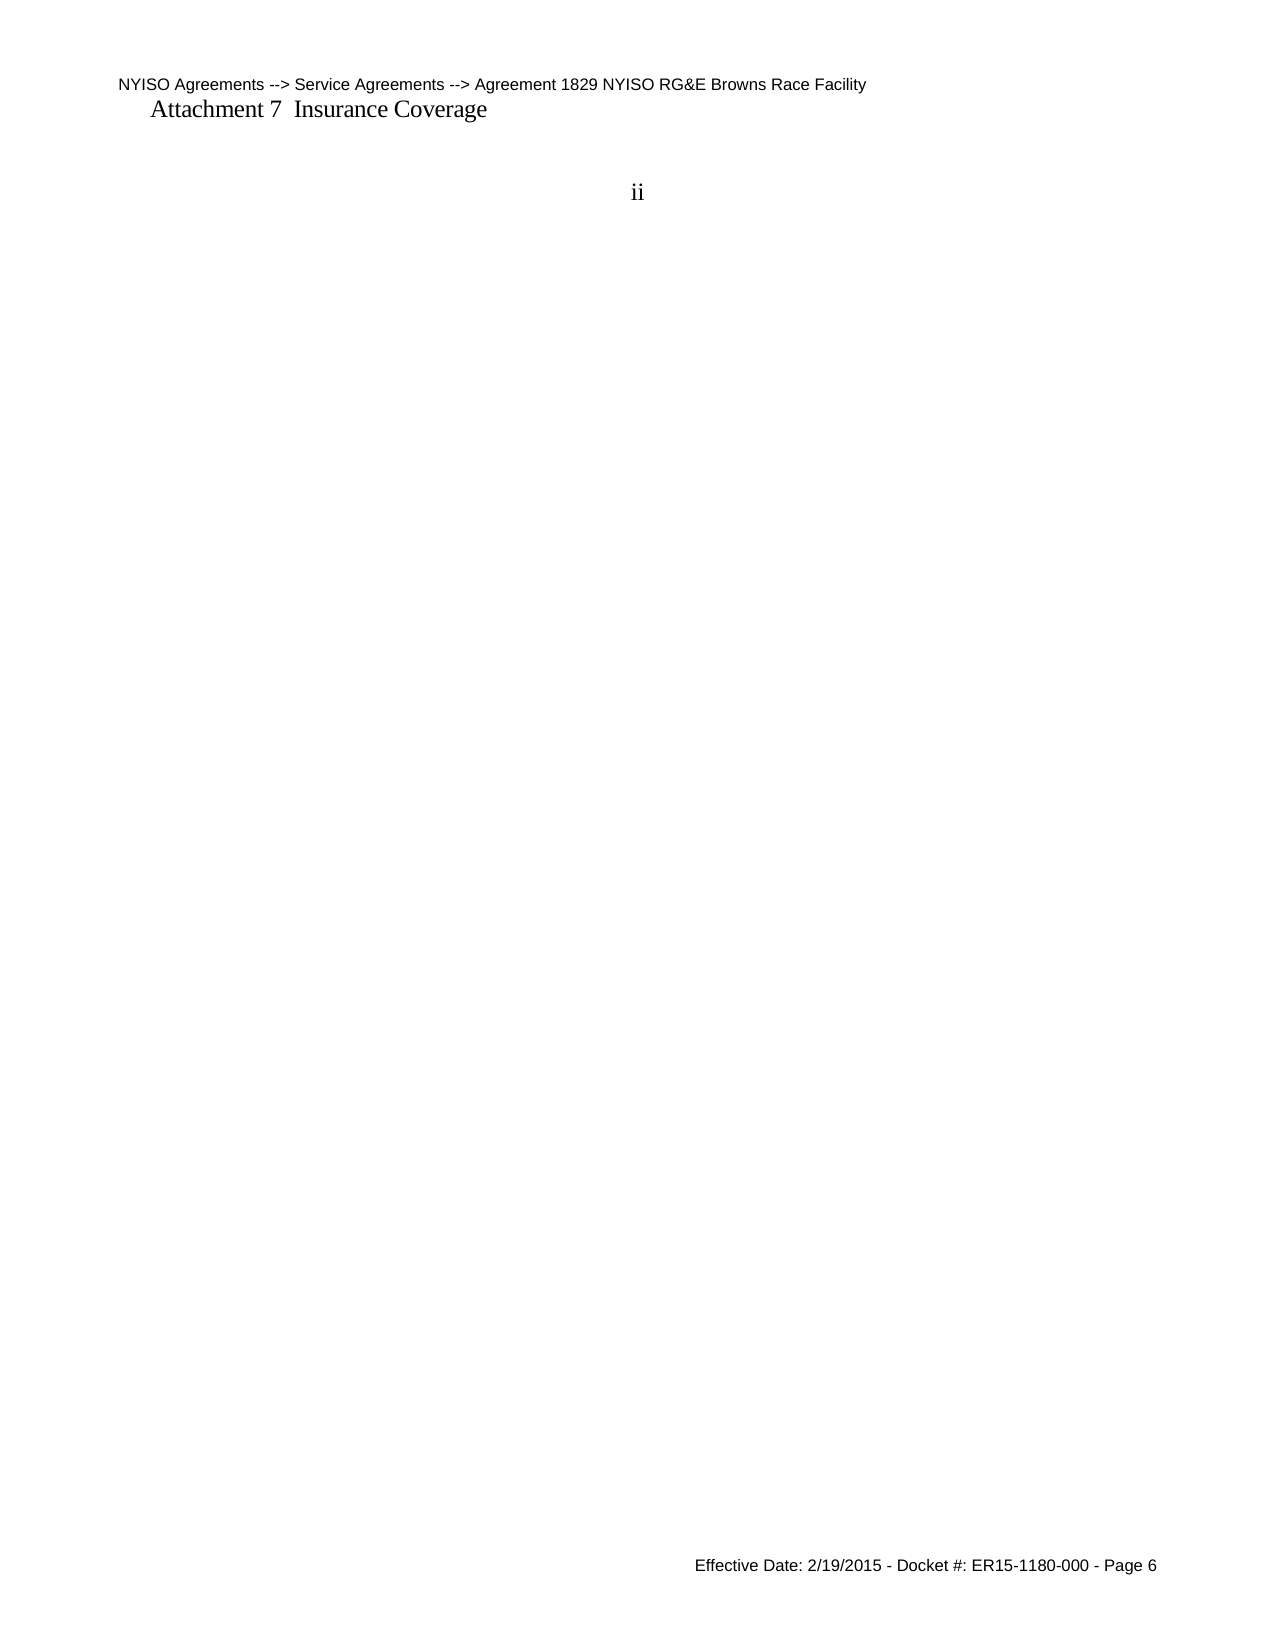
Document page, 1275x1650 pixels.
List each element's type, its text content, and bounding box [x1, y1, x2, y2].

text Attachment 7 Insurance Coverage [150, 94, 1275, 123]
text ii [631, 177, 1275, 206]
